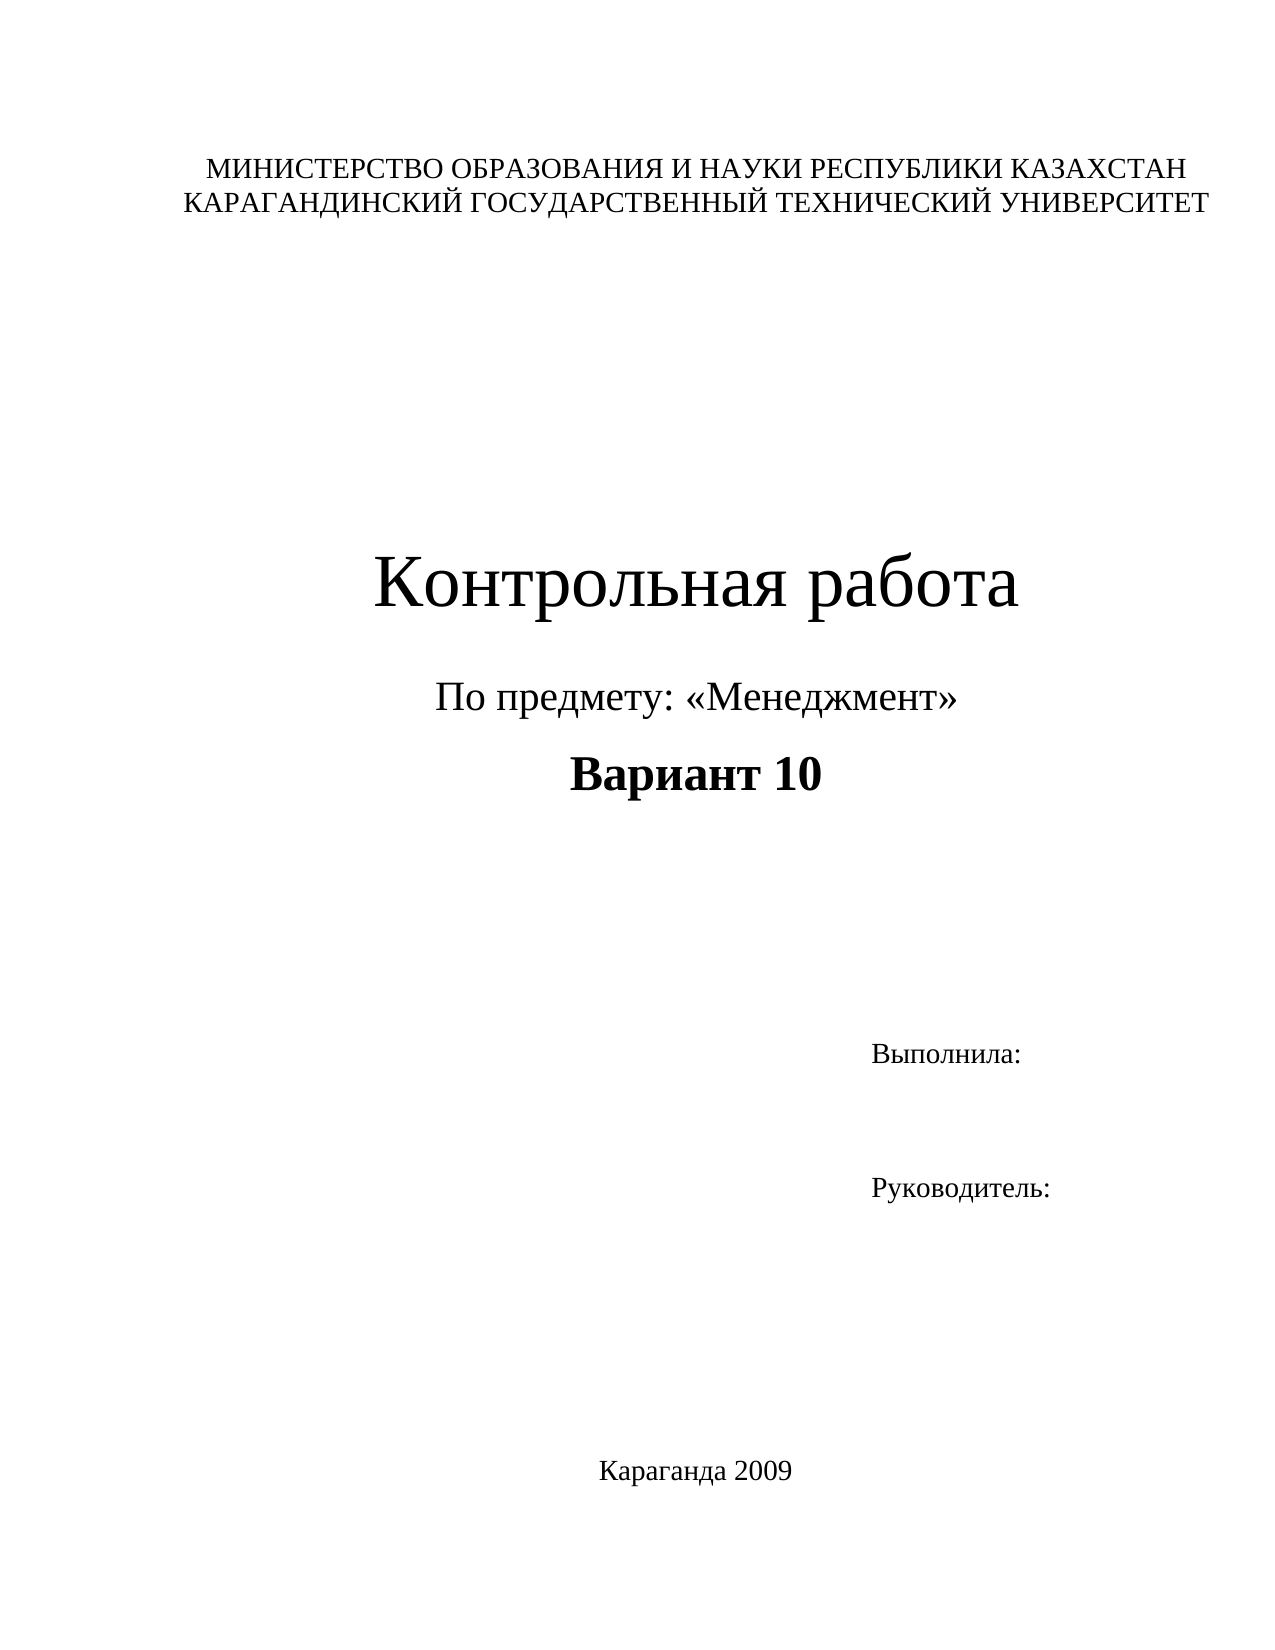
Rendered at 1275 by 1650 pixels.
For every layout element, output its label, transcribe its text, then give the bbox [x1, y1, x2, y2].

text Выполнила: [871, 1036, 1216, 1069]
subtitle Контрольная работа [177, 536, 1216, 622]
text По предмету: «Менеджмент» [177, 672, 1216, 719]
title Министерство образования и науки Республики Казахстан [177, 152, 1216, 185]
text Караганда 2009 [175, 1453, 1216, 1486]
text Руководитель: [871, 1170, 1216, 1203]
subtitle Карагандинский Государственный Технический Университет [177, 185, 1216, 219]
text Вариант 10 [177, 743, 1215, 801]
